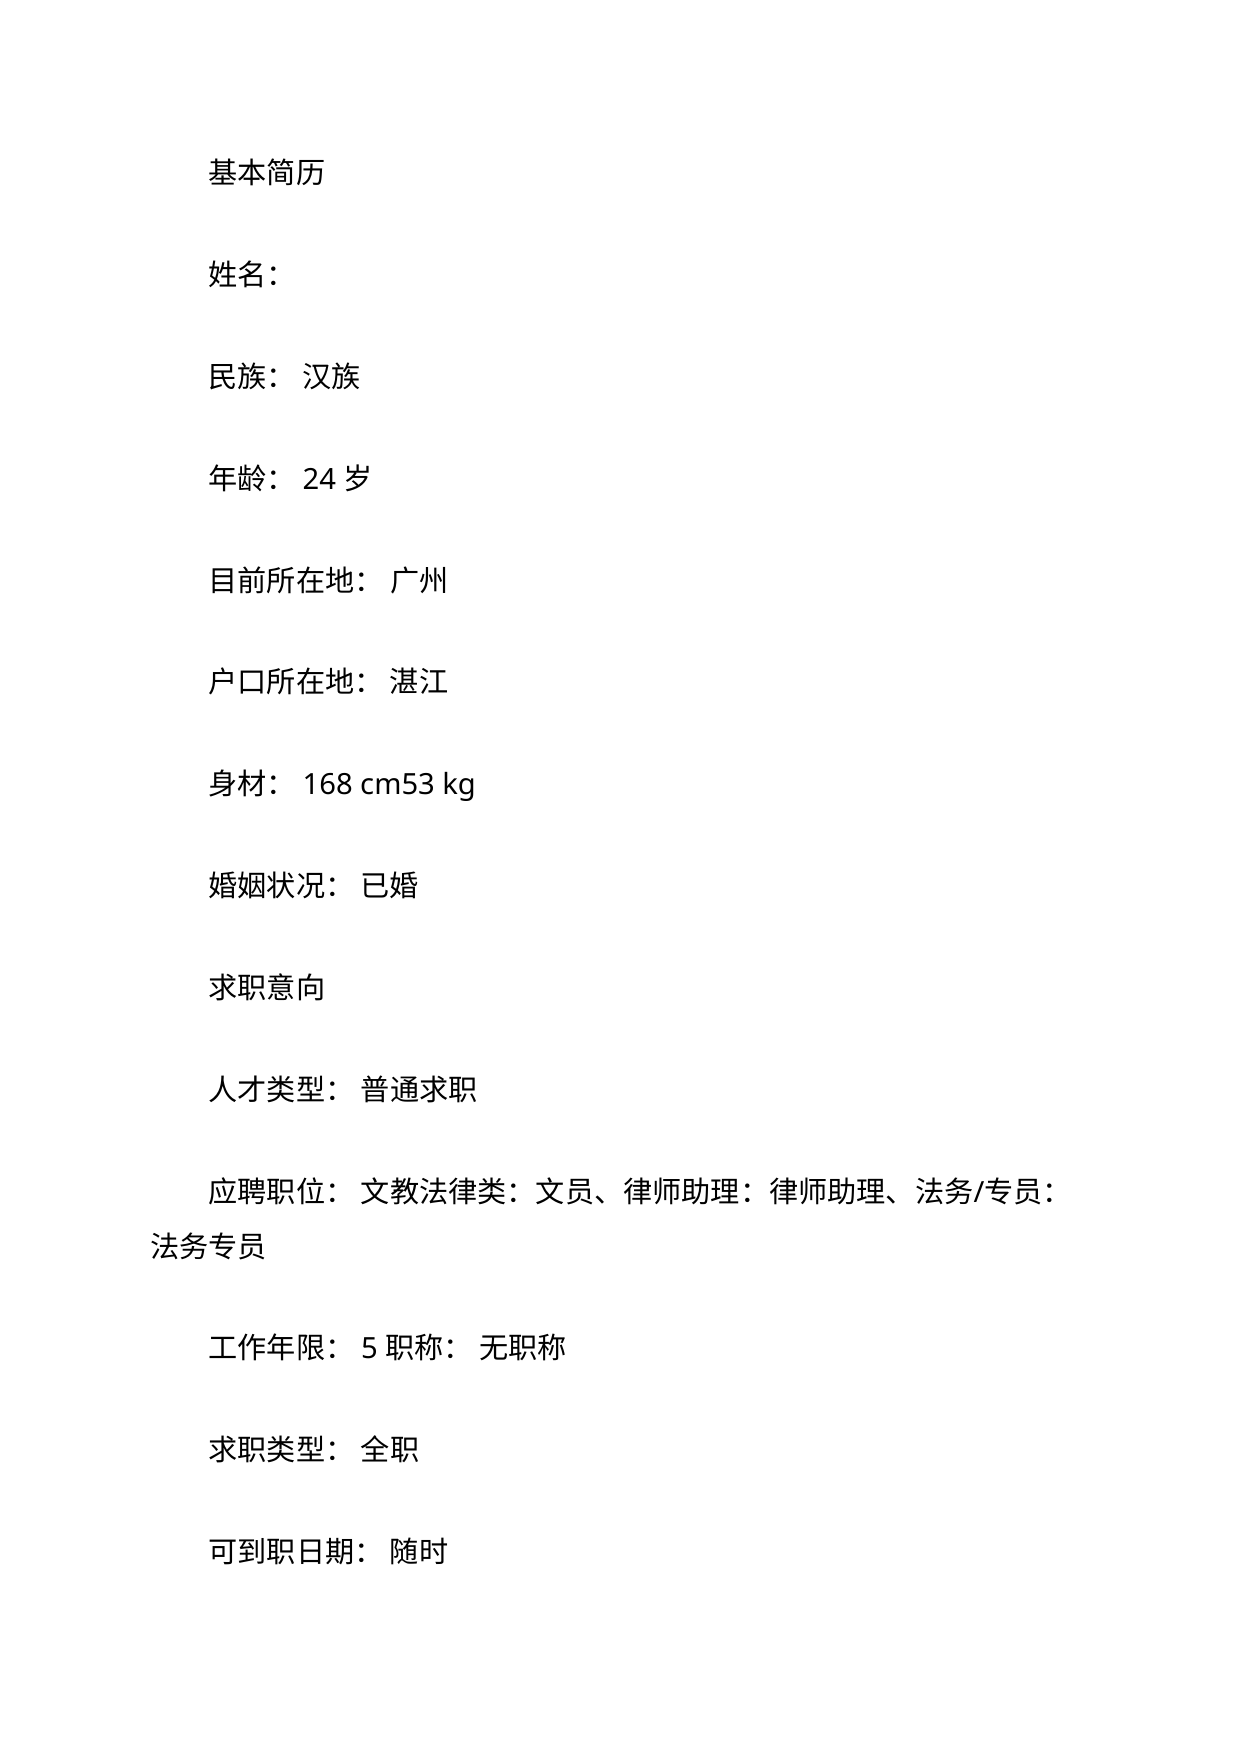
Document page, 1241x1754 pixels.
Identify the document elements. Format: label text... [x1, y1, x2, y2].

text 基本简历 [150, 150, 1090, 192]
text 年龄： 24 岁 [150, 455, 1090, 498]
text 工作年限： 5 职称： 无职称 [150, 1325, 1090, 1367]
text 人才类型： 普通求职 [150, 1066, 1090, 1109]
text 民族： 汉族 [150, 353, 1090, 396]
text 户口所在地： 湛江 [150, 659, 1090, 701]
text 求职意向 [150, 964, 1090, 1007]
text 目前所在地： 广州 [150, 557, 1090, 599]
text 姓名： [150, 252, 1090, 294]
text 婚姻状况： 已婚 [150, 863, 1090, 905]
text 身材： 168 cm53 kg [150, 761, 1090, 803]
text 应聘职位： 文教法律类：文员、律师助理：律师助理、法务/专员：法务专员 [150, 1168, 1090, 1265]
text 可到职日期： 随时 [150, 1529, 1090, 1571]
text 求职类型： 全职 [150, 1427, 1090, 1469]
